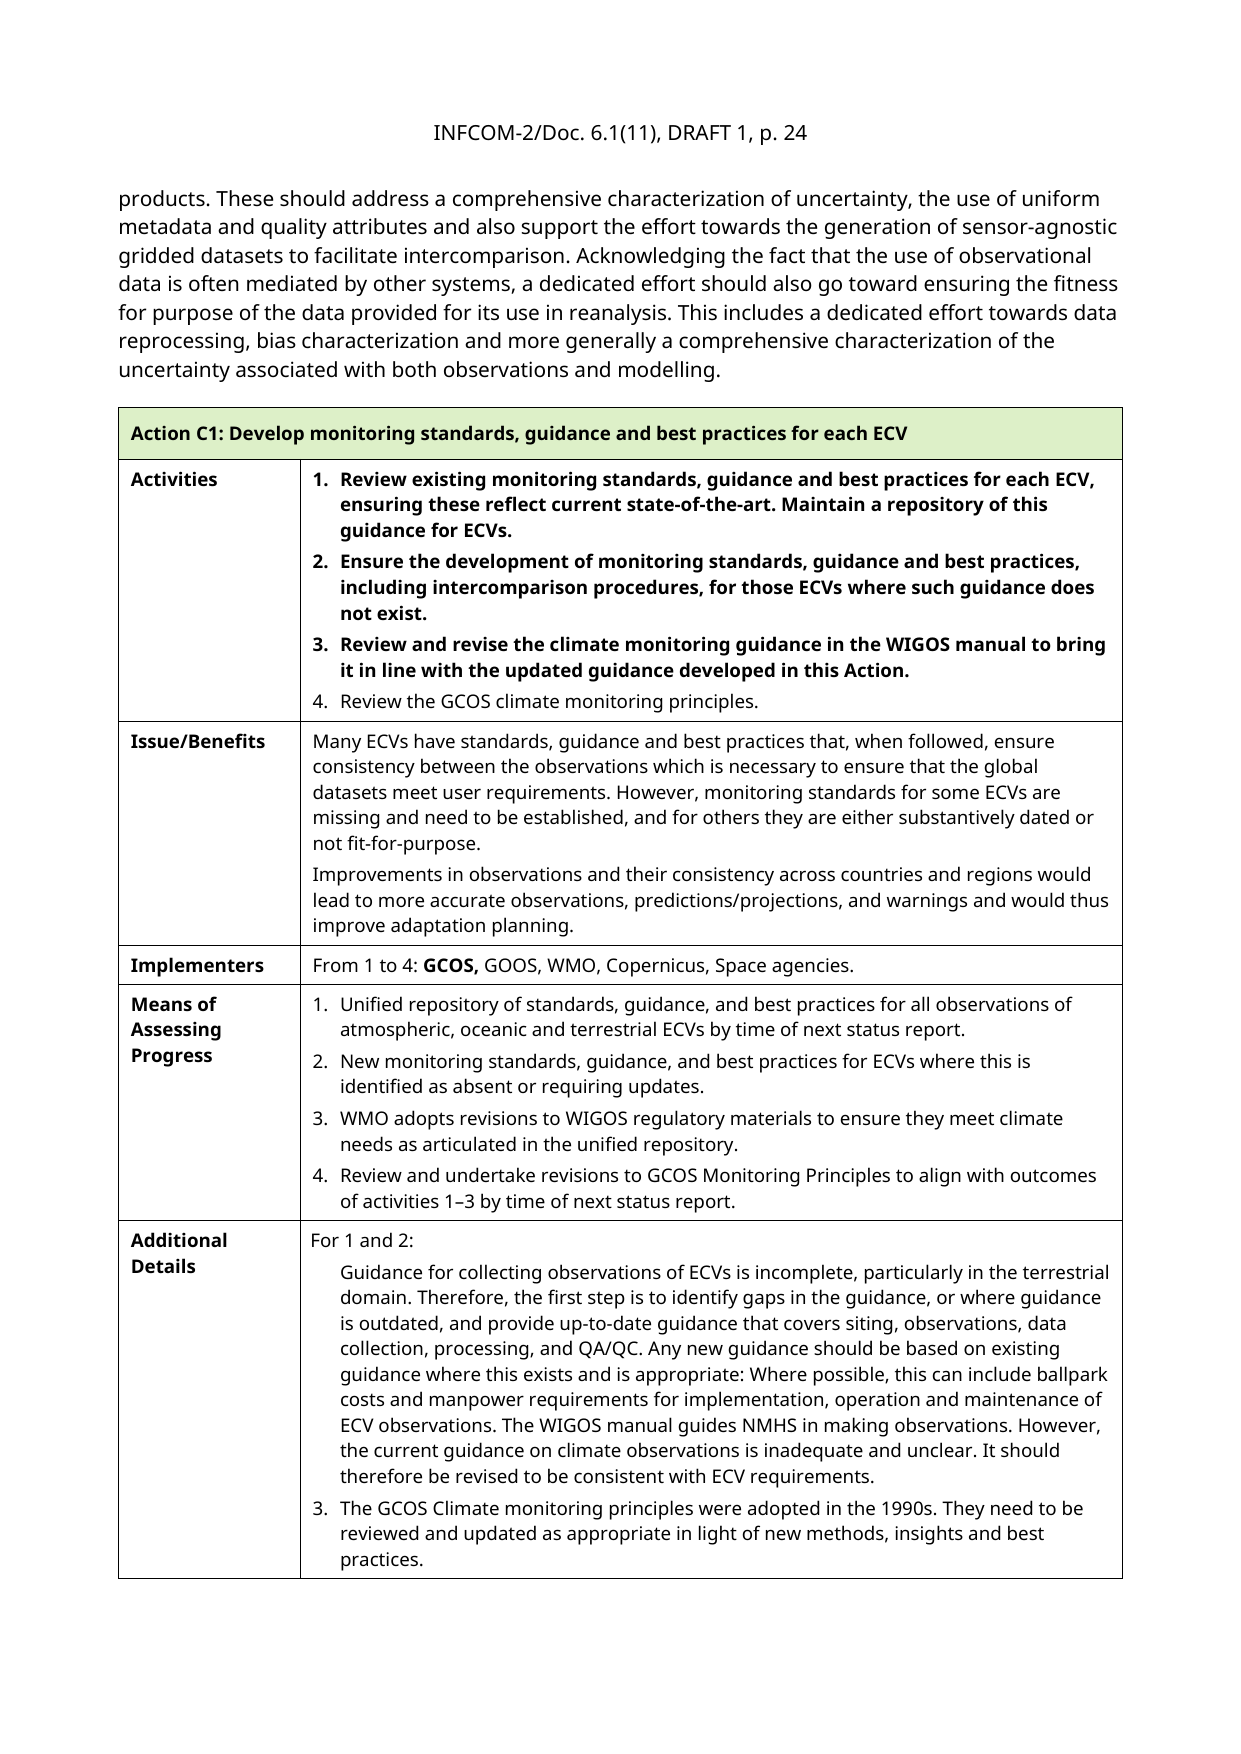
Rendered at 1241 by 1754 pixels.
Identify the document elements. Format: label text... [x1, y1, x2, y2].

table_cell Many ECVs have standards, guidance and best practices that, when followed, ensure consistency between the observations which is necessary to ensure that the global datasets meet user requirements. However, monitoring standards for some ECVs are missing and need to be established, and for others they are either substantively dated or not fit-for-purpose. Improvements in observations and their consistency across countries and regions would lead to more accurate observations, predictions/projections, and warnings and would thus improve adaptation planning. [301, 722, 1122, 944]
table_cell Review existing monitoring standards, guidance and best practices for each ECV, ensuring these reflect current state-of-the-art. Maintain a repository of this guidance for ECVs. Ensure the development of monitoring standards, guidance and best practices, including intercomparison procedures, for those ECVs where such guidance does not exist. Review and revise the climate monitoring guidance in the WIGOS manual to bring it in line with the updated guidance developed in this Action. Review the GCOS climate monitoring principles. [301, 460, 1122, 721]
table_cell Issue/Benefits [119, 722, 300, 944]
table_header Action C1: Develop monitoring standards, guidance and best practices for each ECV [119, 408, 1122, 459]
table_cell Unified repository of standards, guidance, and best practices for all observations of atmospheric, oceanic and terrestrial ECVs by time of next status report. New monitoring standards, guidance, and best practices for ECVs where this is identified as absent or requiring updates. WMO adopts revisions to WIGOS regulatory materials to ensure they meet climate needs as articulated in the unified repository. Review and undertake revisions to GCOS Monitoring Principles to align with outcomes of activities 1–3 by time of next status report. [301, 985, 1122, 1220]
table_cell Additional Details [119, 1221, 300, 1578]
table_cell For 1 and 2: Guidance for collecting observations of ECVs is incomplete, particularly in the terrestrial domain. Therefore, the first step is to identify gaps in the guidance, or where guidance is outdated, and provide up-to-date guidance that covers siting, observations, data collection, processing, and QA/QC. Any new guidance should be based on existing guidance where this exists and is appropriate: Where possible, this can include ballpark costs and manpower requirements for implementation, operation and maintenance of ECV observations. The WIGOS manual guides NMHS in making observations. However, the current guidance on climate observations is inadequate and unclear. It should therefore be revised to be consistent with ECV requirements. The GCOS Climate monitoring principles were adopted in the 1990s. They need to be reviewed and updated as appropriate in light of new methods, insights and best practices. [301, 1221, 1122, 1578]
table_cell From 1 to 4: GCOS, GOOS, WMO, Copernicus, Space agencies. [301, 946, 1122, 984]
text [118, 184, 1122, 383]
table_cell Means of Assessing Progress [119, 985, 300, 1220]
table_cell Activities [119, 460, 300, 721]
table_cell Implementers [119, 946, 300, 984]
